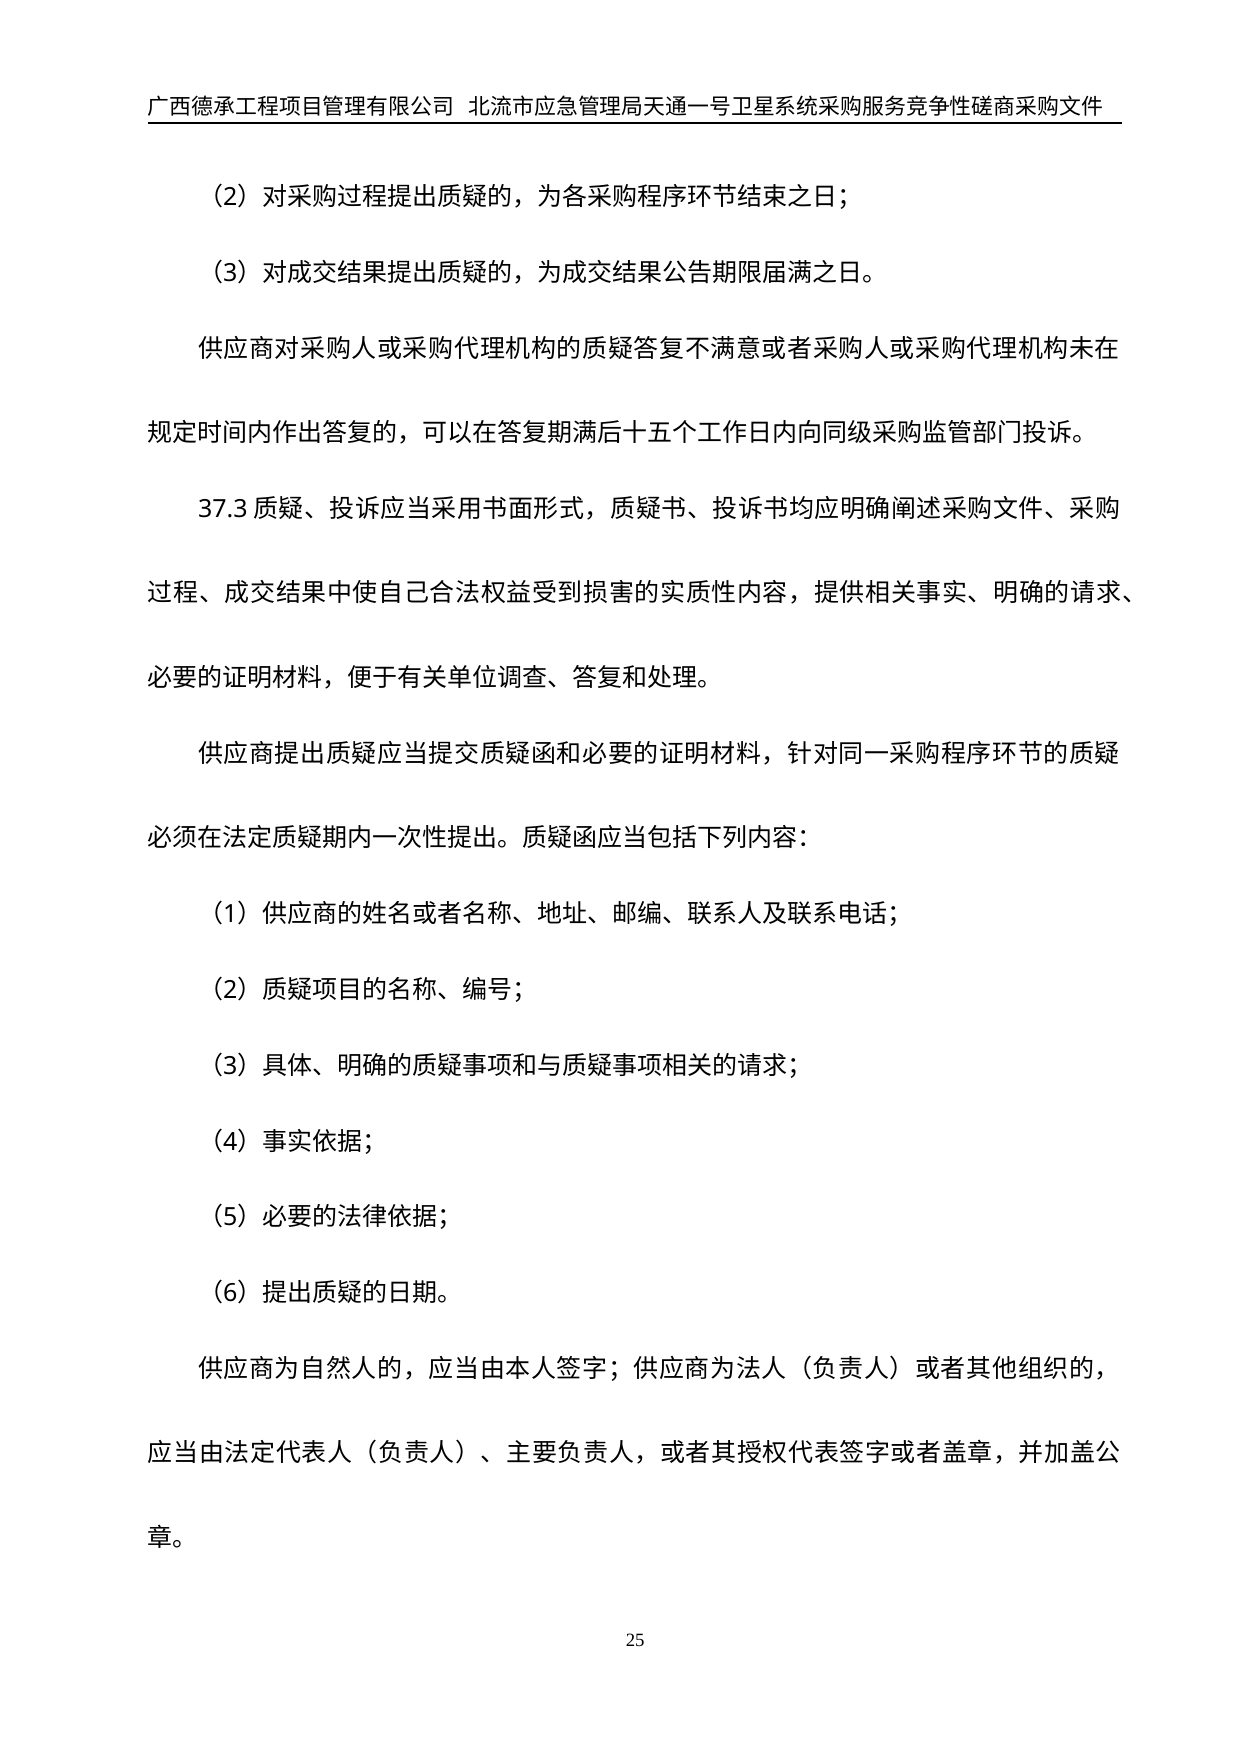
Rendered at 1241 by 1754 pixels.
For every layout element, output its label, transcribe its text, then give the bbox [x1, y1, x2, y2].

text （3）具体、明确的质疑事项和与质疑事项相关的请求； [148, 1031, 1122, 1096]
text （2）对采购过程提出质疑的，为各采购程序环节结束之日； [148, 162, 1122, 227]
text 供应商提出质疑应当提交质疑函和必要的证明材料，针对同一采购程序环节的质疑必须在法定质疑期内一次性提出。质疑函应当包括下列内容： [148, 719, 1122, 868]
text （6）提出质疑的日期。 [148, 1258, 1122, 1323]
text 37.3质疑、投诉应当采用书面形式，质疑书、投诉书均应明确阐述采购文件、采购过程、成交结果中使自己合法权益受到损害的实质性内容，提供相关事实、明确的请求、必要的证明材料，便于有关单位调查、答复和处理。 [148, 474, 1122, 708]
text （1）供应商的姓名或者名称、地址、邮编、联系人及联系电话； [148, 879, 1122, 944]
text 供应商为自然人的，应当由本人签字；供应商为法人（负责人）或者其他组织的，应当由法定代表人（负责人）、主要负责人，或者其授权代表签字或者盖章，并加盖公章。 [148, 1334, 1122, 1568]
text 供应商对采购人或采购代理机构的质疑答复不满意或者采购人或采购代理机构未在规定时间内作出答复的，可以在答复期满后十五个工作日内向同级采购监管部门投诉。 [148, 314, 1122, 463]
text （2）质疑项目的名称、编号； [148, 955, 1122, 1020]
text （3）对成交结果提出质疑的，为成交结果公告期限届满之日。 [148, 238, 1122, 303]
text （4）事实依据； [148, 1107, 1122, 1172]
text （5）必要的法律依据； [148, 1182, 1122, 1247]
